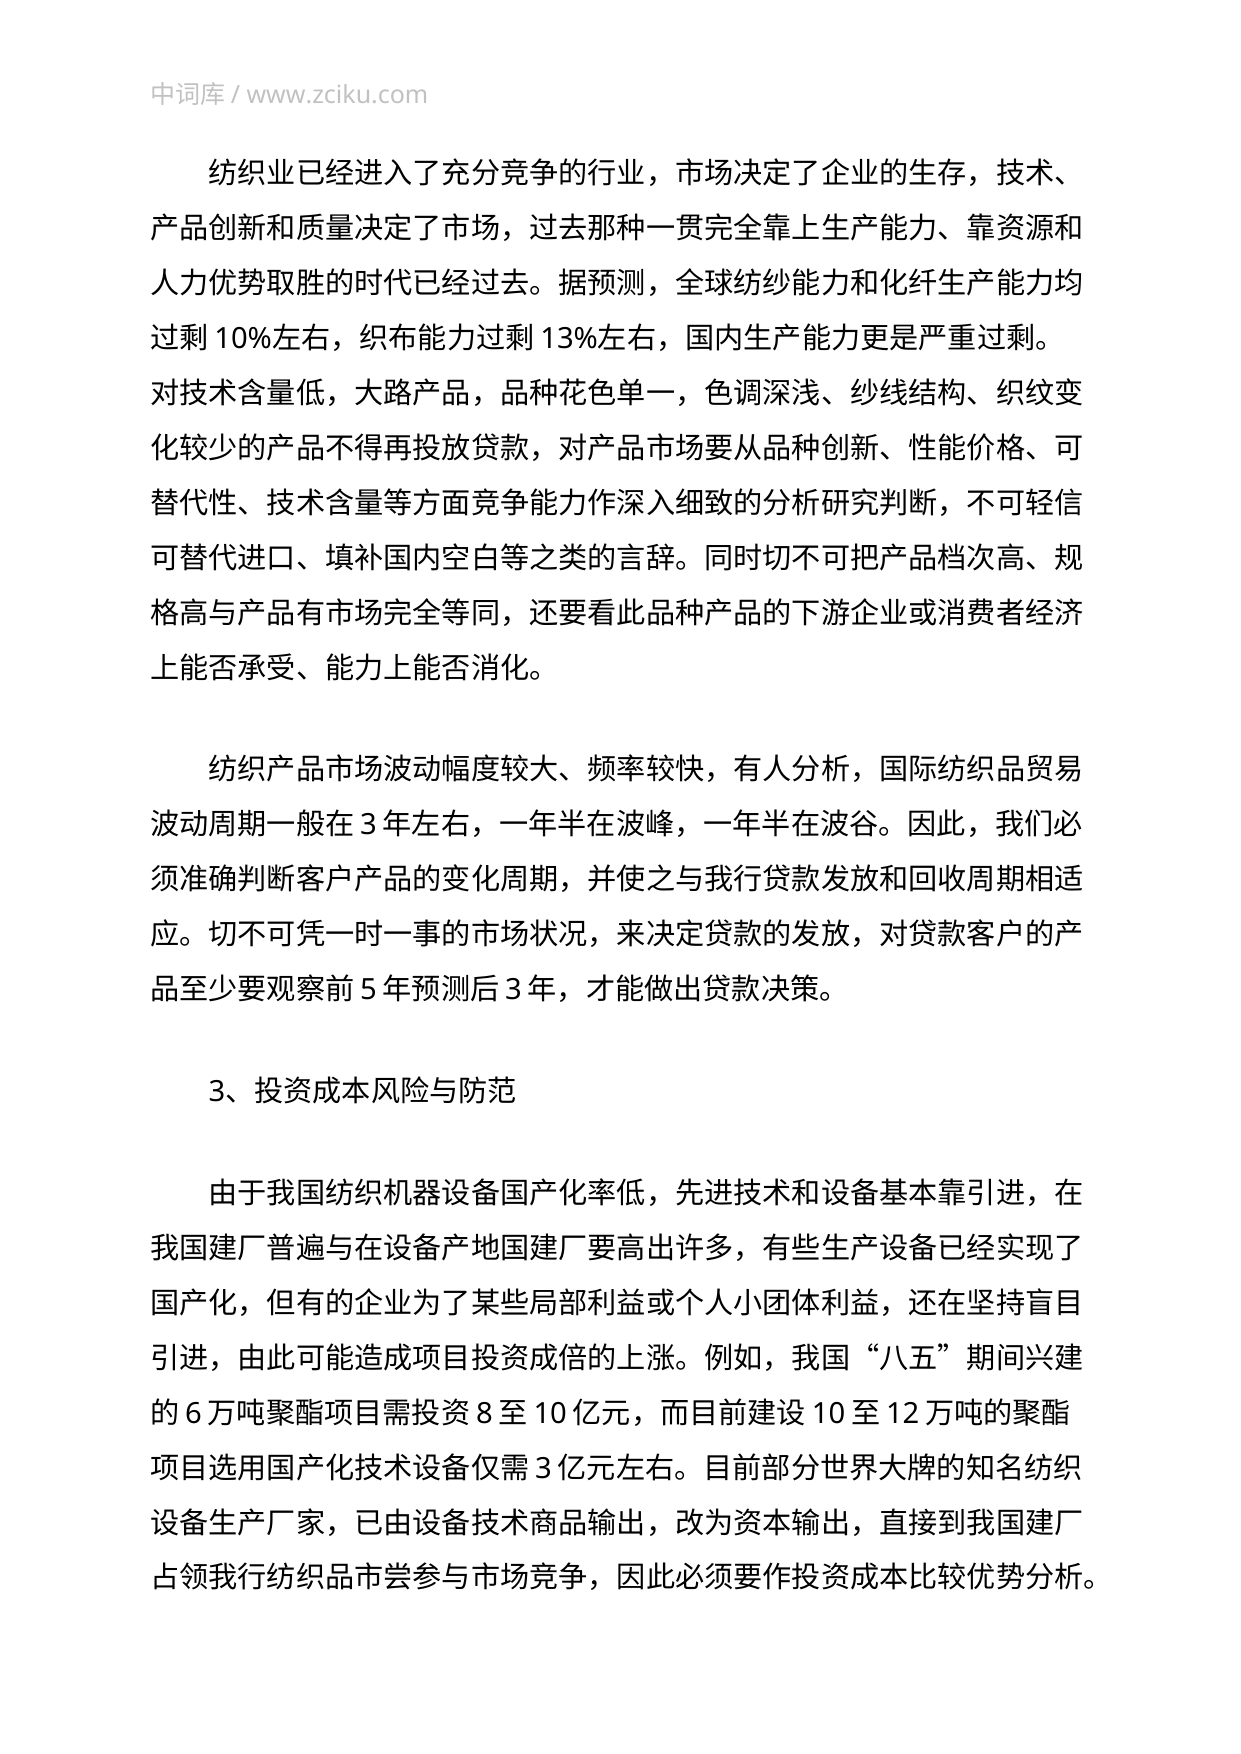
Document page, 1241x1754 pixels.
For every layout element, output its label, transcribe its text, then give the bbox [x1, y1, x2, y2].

text 纺织业已经进入了充分竞争的行业，市场决定了企业的生存，技术、产品创新和质量决定了市场，过去那种一贯完全靠上生产能力、靠资源和人力优势取胜的时代已经过去。据预测，全球纺纱能力和化纤生产能力均过剩10%左右，织布能力过剩13%左右，国内生产能力更是严重过剩。对技术含量低，大路产品，品种花色单一，色调深浅、纱线结构、织纹变化较少的产品不得再投放贷款，对产品市场要从品种创新、性能价格、可替代性、技术含量等方面竞争能力作深入细致的分析研究判断，不可轻信可替代进口、填补国内空白等之类的言辞。同时切不可把产品档次高、规格高与产品有市场完全等同，还要看此品种产品的下游企业或消费者经济上能否承受、能力上能否消化。 [150, 150, 1090, 686]
text 3、投资成本风险与防范 [150, 1068, 1090, 1110]
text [150, 1169, 1090, 1596]
text 纺织产品市场波动幅度较大、频率较快，有人分析，国际纺织品贸易波动周期一般在3年左右，一年半在波峰，一年半在波谷。因此，我们必须准确判断客户产品的变化周期，并使之与我行贷款发放和回收周期相适应。切不可凭一时一事的市场状况，来决定贷款的发放，对贷款客户的产品至少要观察前5年预测后3年，才能做出贷款决策。 [150, 746, 1090, 1008]
